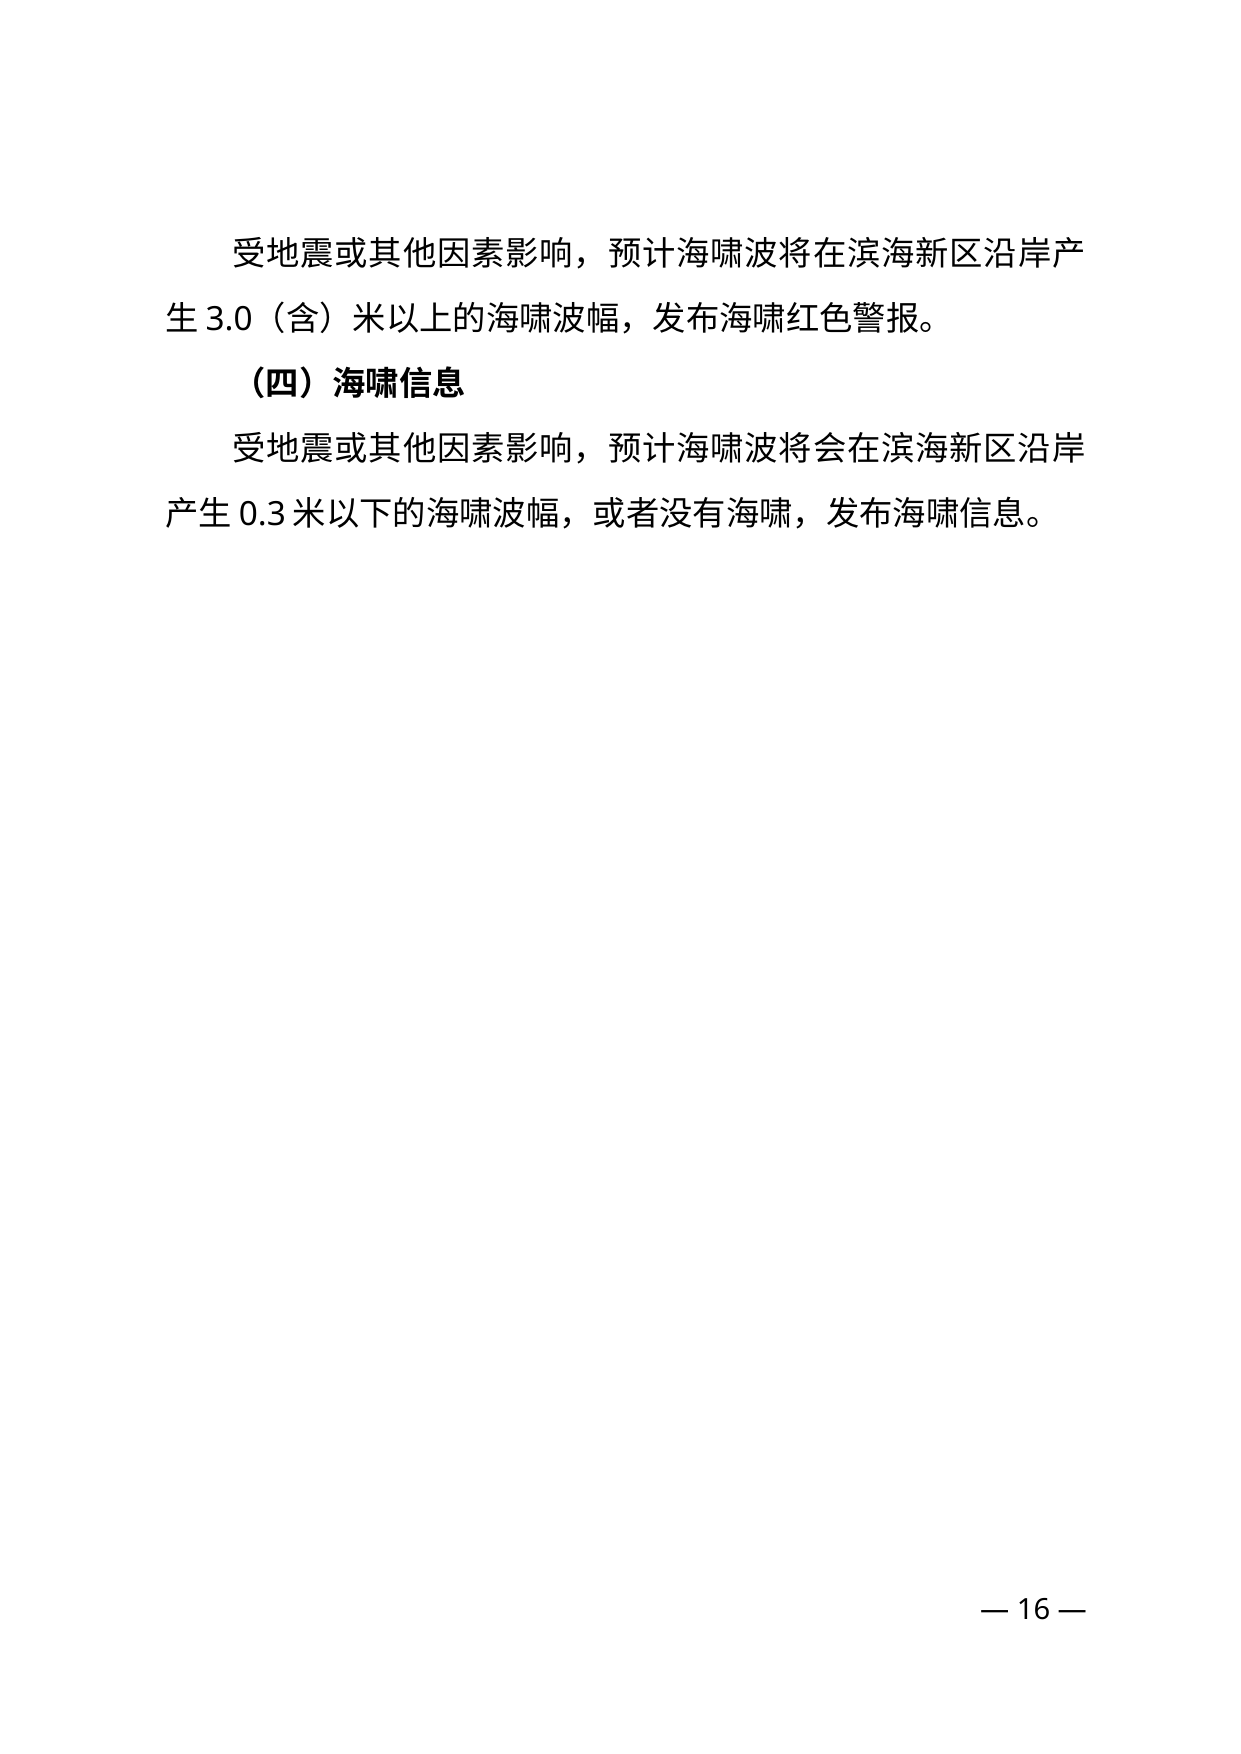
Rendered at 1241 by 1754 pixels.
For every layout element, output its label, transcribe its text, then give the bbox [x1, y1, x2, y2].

text （四）海啸信息 [165, 348, 1087, 413]
text 受地震或其他因素影响，预计海啸波将会在滨海新区沿岸产生0.3米以下的海啸波幅，或者没有海啸，发布海啸信息。 [165, 413, 1087, 543]
text 受地震或其他因素影响，预计海啸波将在滨海新区沿岸产生3.0（含）米以上的海啸波幅，发布海啸红色警报。 [165, 218, 1087, 348]
